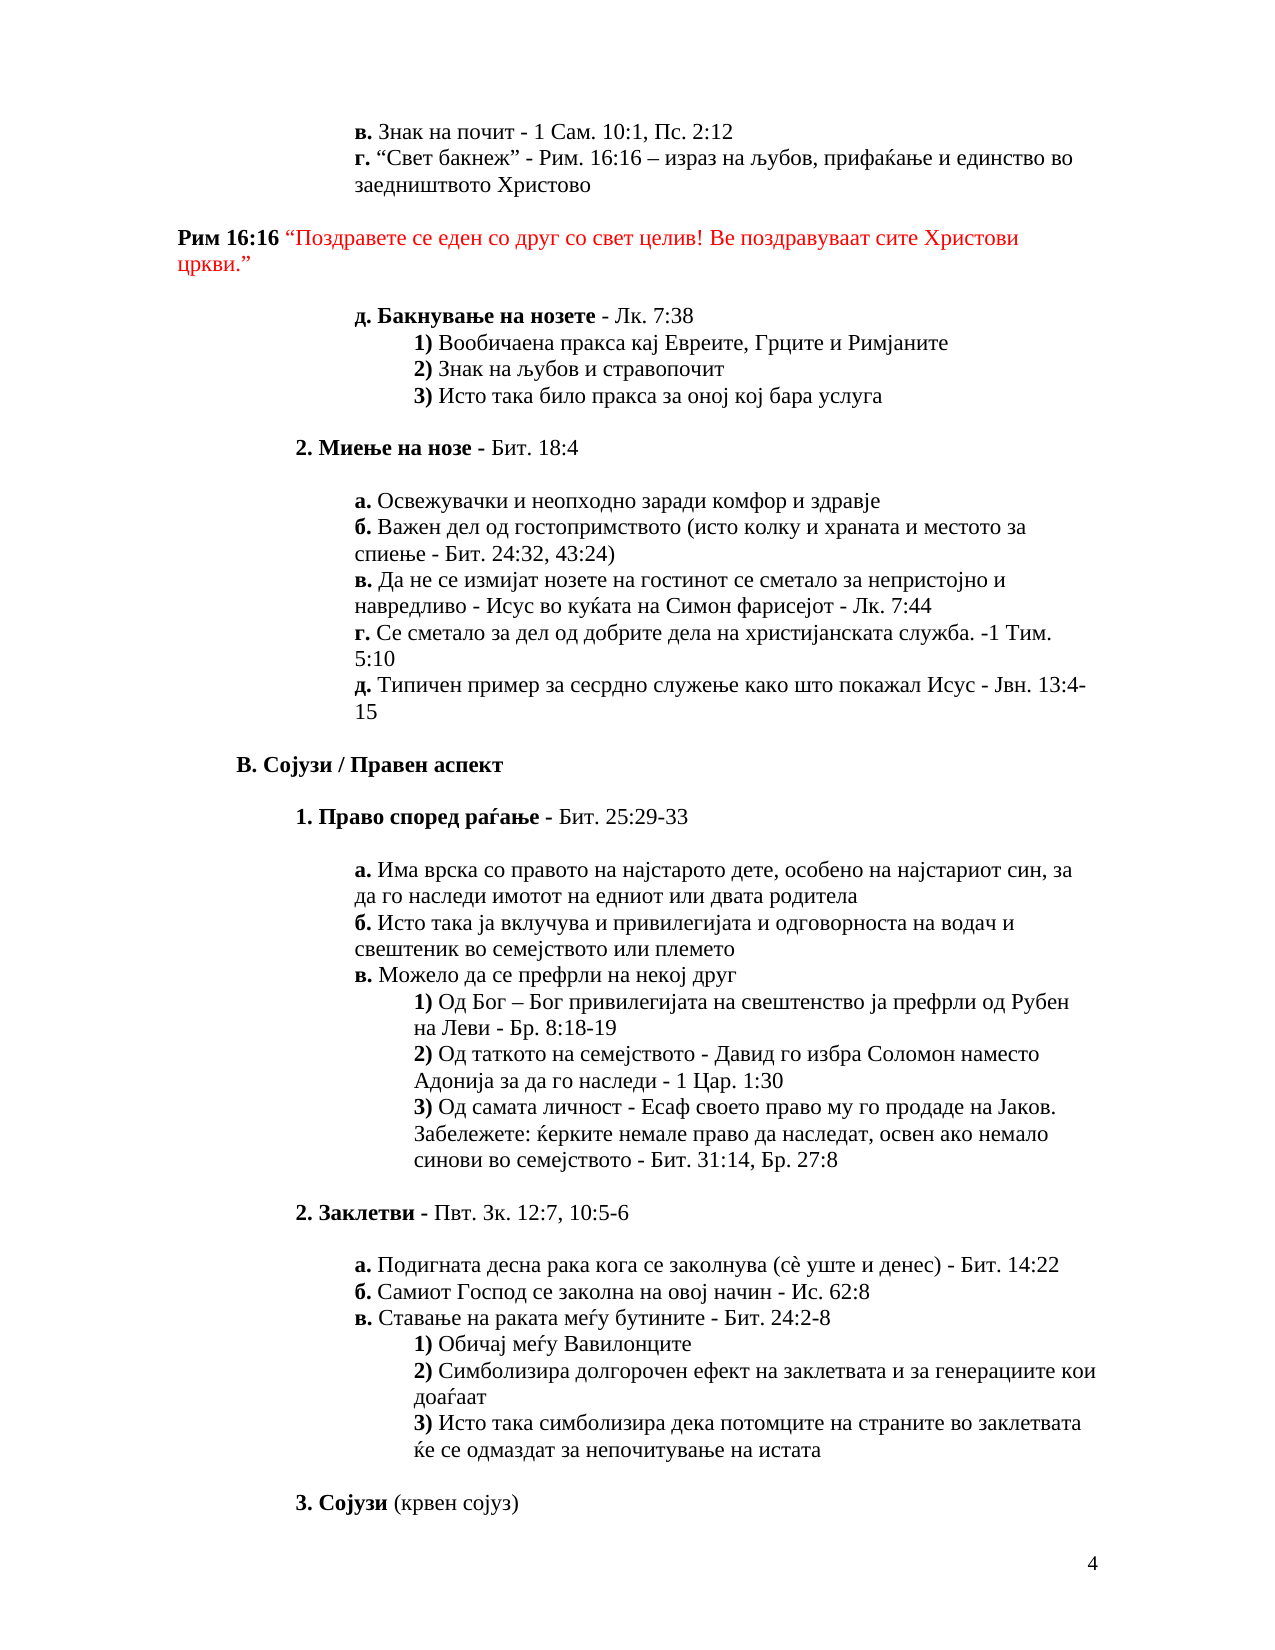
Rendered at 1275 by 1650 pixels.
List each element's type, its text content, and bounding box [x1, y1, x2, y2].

text б. Самиот Господ се заколна на овој начин - Ис. 62:8 [354, 1278, 1098, 1304]
text в. Можело да се префрли на некој друг [354, 961, 1098, 988]
text 2) Од таткото на семејството - Давид го избра Соломон наместо Адонија за да го наследи - 1 Цар. 1:30 [413, 1041, 1098, 1093]
text 2) Симболизира долгорочен ефект на заклетвата и за генерациите кои доаѓаат [413, 1357, 1098, 1409]
text 2. Заклетви - Пвт. Зк. 12:7, 10:5-6 [295, 1199, 1098, 1225]
text б. Исто така ја вклучува и привилегијата и одговорноста на водач и свештеник во семејството или племето [354, 909, 1098, 961]
text В. Сојузи / Правен аспект [236, 751, 1098, 777]
text а. Освежувачки и неопходно заради комфор и здравје [354, 487, 1098, 513]
text 1. Право според раѓање - Бит. 25:29-33 [295, 803, 1098, 830]
text д. Типичен пример за сесрдно служење како што покажал Исус - Јвн. 13:4-15 [354, 672, 1098, 724]
text 2. Миење на нозе - Бит. 18:4 [295, 434, 1098, 461]
text Рим 16:16 “Поздравете се еден со друг со свет целив! Ве поздравуваат сите Христови цркви.” [177, 223, 1098, 276]
text а. Подигната десна рака кога се заколнува (сè уште и денес) - Бит. 14:22 [354, 1251, 1098, 1278]
text в. Ставање на раката меѓу бутините - Бит. 24:2-8 [354, 1304, 1098, 1330]
text г. Се сметало за дел од добрите дела на христијанската служба. -1 Тим. 5:10 [354, 619, 1098, 672]
text г. “Свет бакнеж” - Рим. 16:16 – израз на љубов, прифаќање и единство во заедништвото Христово [354, 144, 1098, 197]
text 1) Вообичаена пракса кај Евреите, Грците и Римјаните [413, 329, 1098, 355]
text в. Знак на почит - 1 Сам. 10:1, Пс. 2:12 [354, 118, 1098, 144]
text д. Бакнување на нозете - Лк. 7:38 [354, 303, 1098, 329]
text в. Да не се измијат нозете на гостинот се сметало за непристојно и навредливо - Исус во куќата на Симон фарисејот - Лк. 7:44 [354, 566, 1098, 619]
text а. Има врска со правото на најстарото дете, особено на најстариот син, за да го наследи имотот на едниот или двата родитела [354, 856, 1098, 909]
text 1) Од Бог – Бог привилегијата на свештенство ја префрли од Рубен на Леви - Бр. 8:18-19 [413, 988, 1098, 1041]
text 1) Обичај меѓу Вавилонците [413, 1330, 1098, 1357]
text 3) Исто така симболизира дека потомците на страните во заклетвата ќе се одмаздат за непочитување на истата [413, 1409, 1098, 1462]
text 3) Од самата личност - Есаф своето право му го продаде на Јаков. Забележете: ќерките немале право да наследат, освен ако немало синови во семејството - Бит. 31:14, Бр. 27:8 [413, 1093, 1098, 1172]
text б. Важен дел од гостопримството (исто колку и храната и местото за спиење - Бит. 24:32, 43:24) [354, 513, 1098, 566]
text 3) Исто така било пракса за оној кој бара услуга [413, 382, 1098, 408]
text 3. Сојузи (крвен сојуз) [295, 1488, 1098, 1515]
text 2) Знак на љубов и стравопочит [413, 355, 1098, 382]
